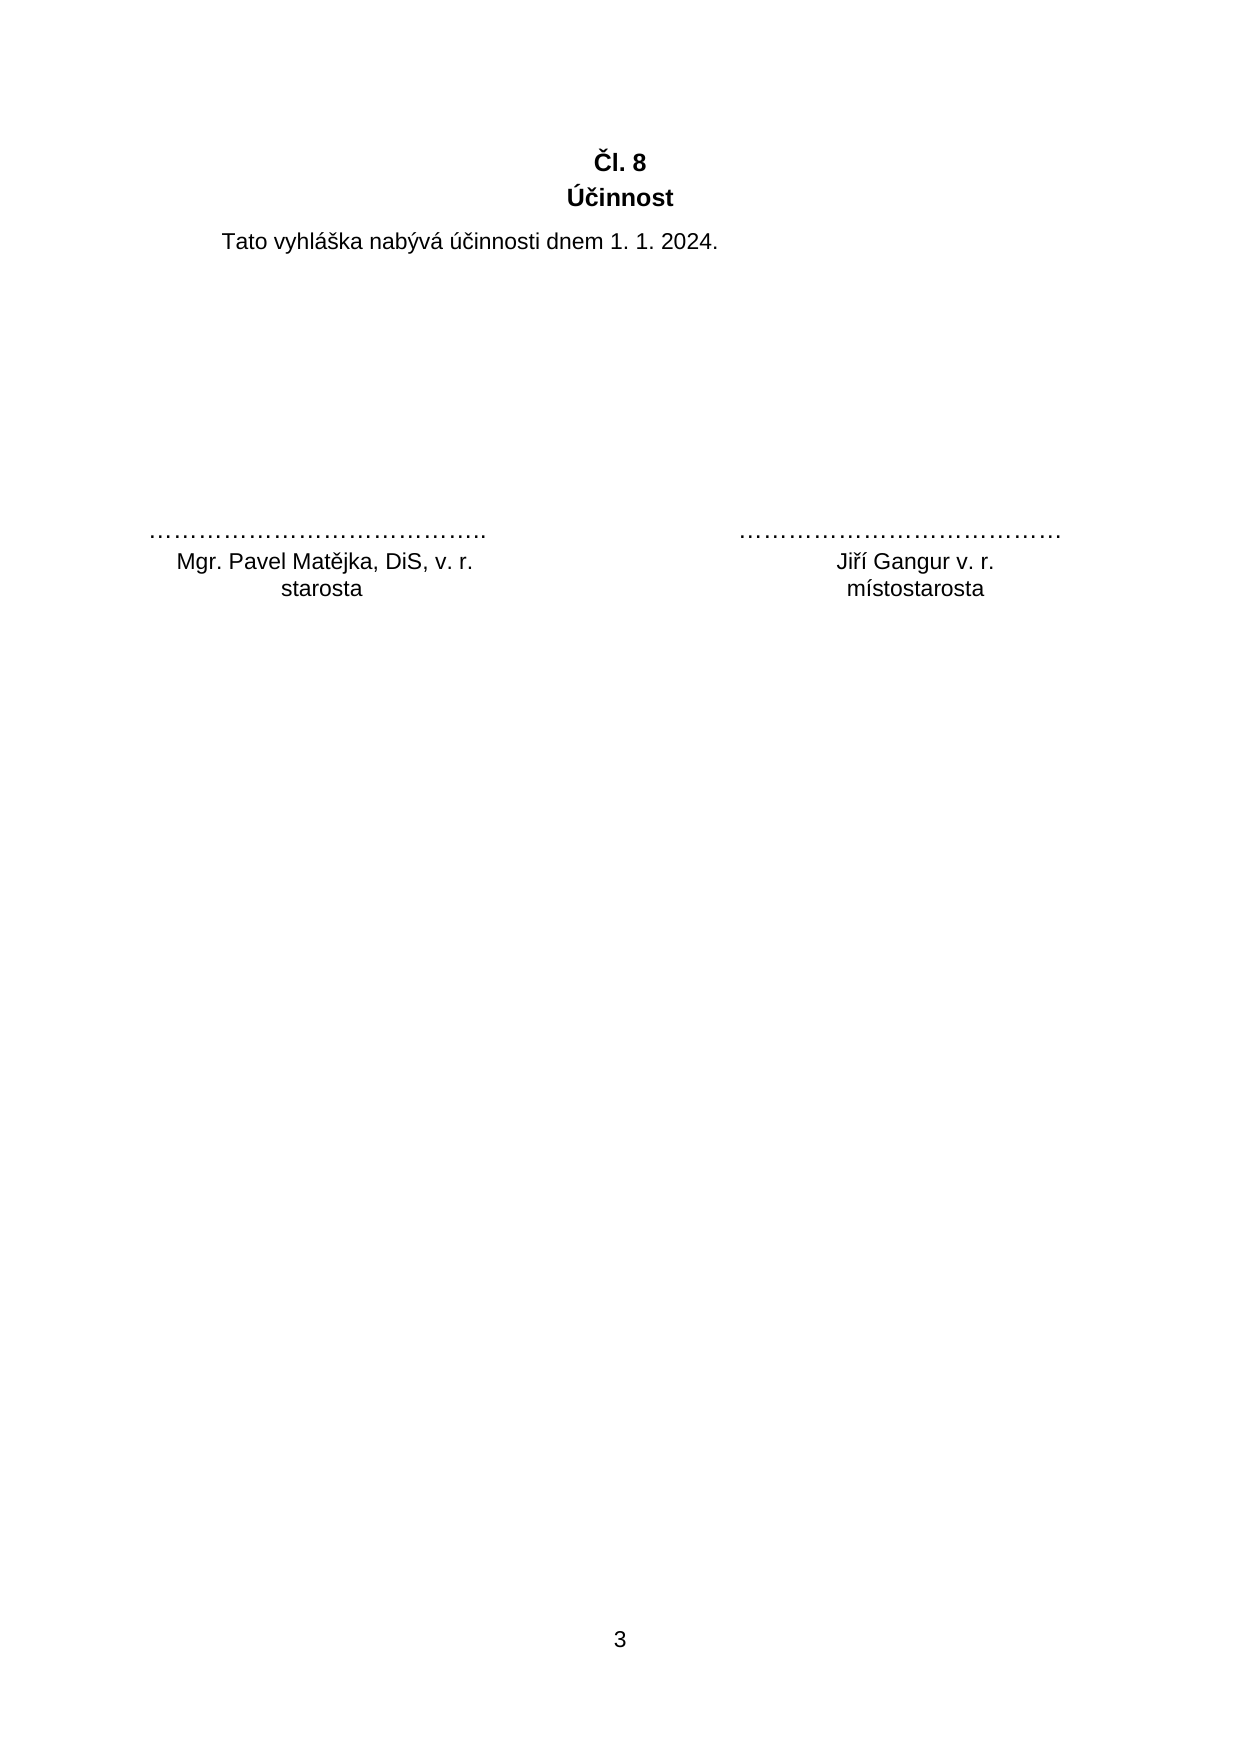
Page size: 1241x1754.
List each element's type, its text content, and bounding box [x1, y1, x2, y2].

text starosta místostarosta [148, 574, 1093, 601]
text Účinnost [148, 183, 1093, 211]
text ………………………………….. ………………………………… [148, 515, 1093, 544]
text Mgr. Pavel Matějka, DiS, v. r. Jiří Gangur v. r. [148, 548, 1093, 574]
text Tato vyhláška nabývá účinnosti dnem 1. 1. 2024. [148, 228, 1093, 254]
text Čl. 8 [148, 148, 1093, 176]
